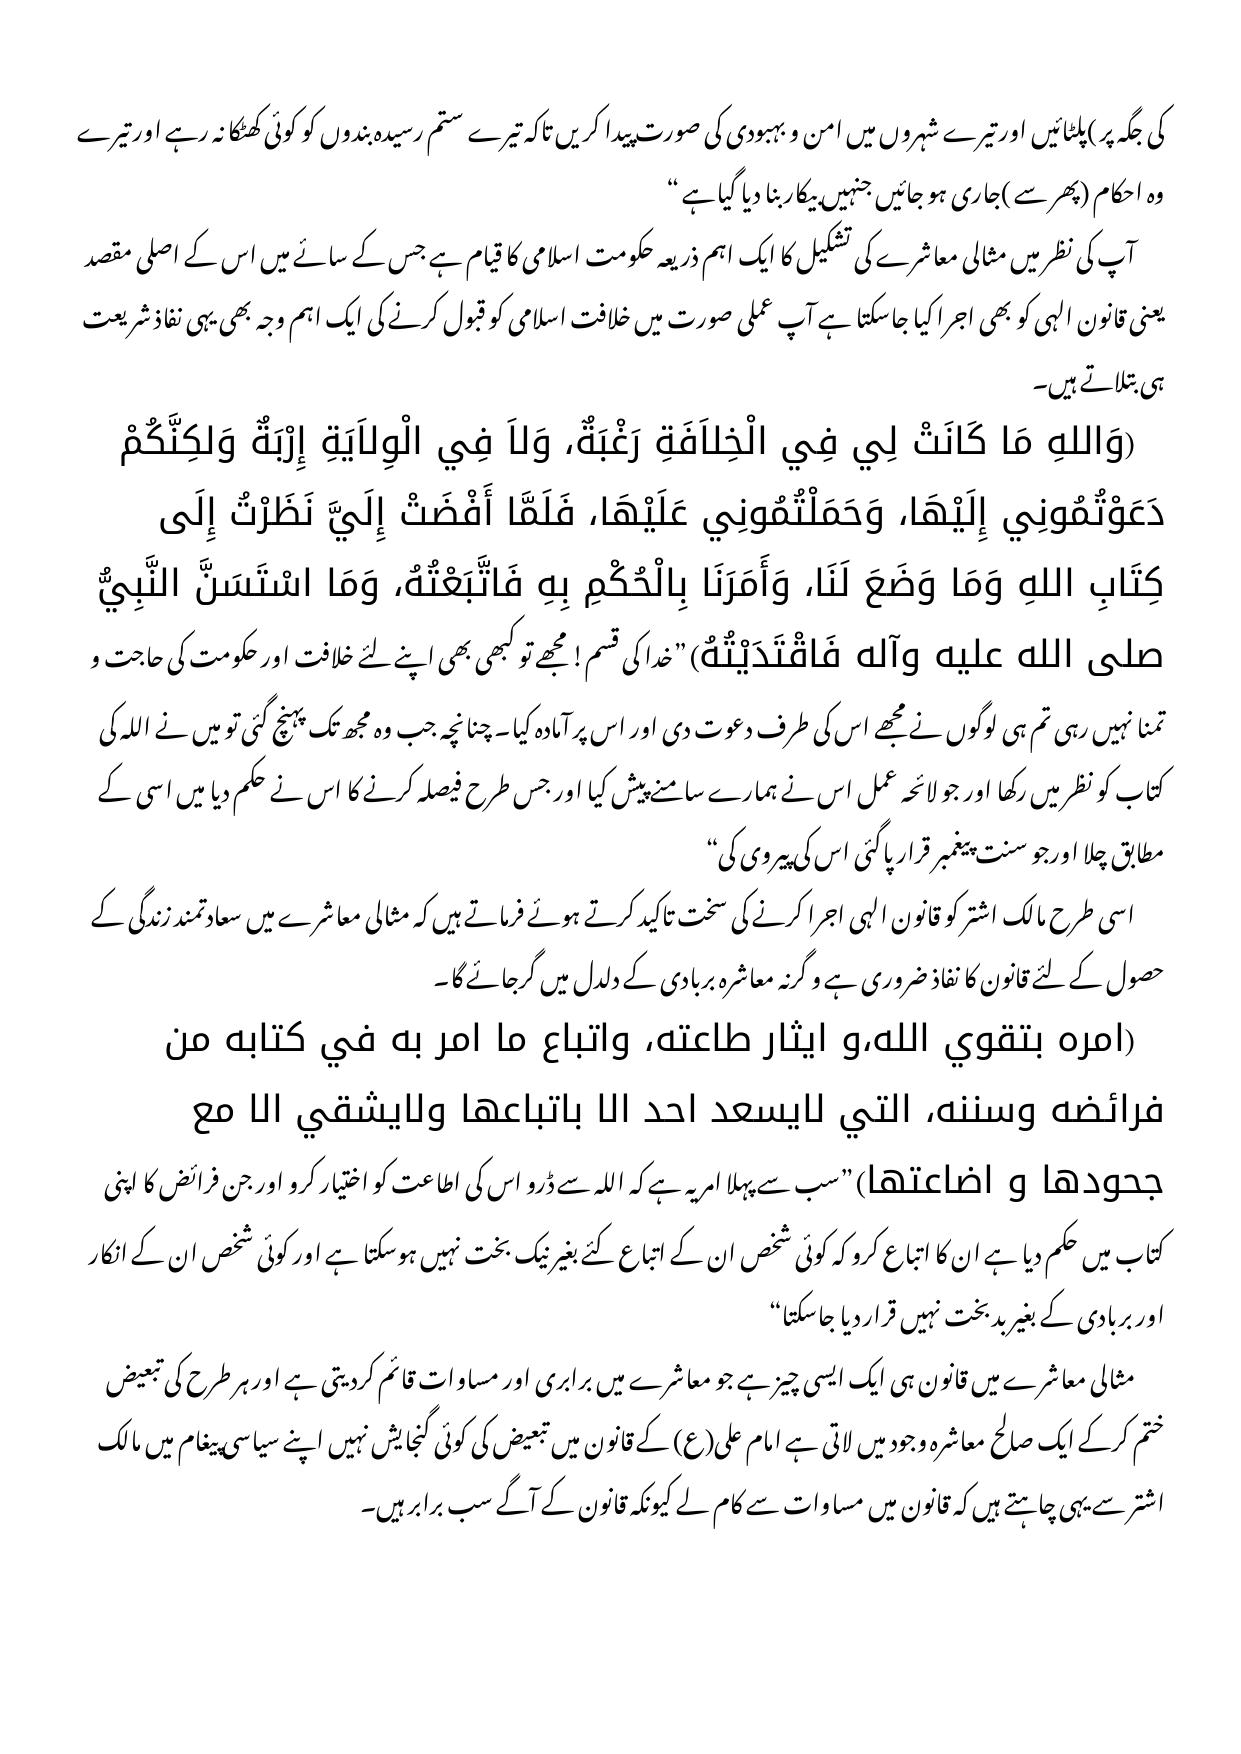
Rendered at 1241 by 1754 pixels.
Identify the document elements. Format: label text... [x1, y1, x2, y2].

text (امره بتقوي الله،و ايثار طاعته، واتباع ما امر به في کتابه من فرائضه وسننه، التي لايسعد احد الا باتباعها ولايشقي الا مع جحودها و اضاعتها) ”سب سے پہلا امر یہ ہے کہ اللہ سے ڈرو اس کی اطاعت کو اختیار کرو اور جن فرائض کا اپنی کتاب میں حکم دیا ہے ان کا اتباع کرو کہ کوئی شخص ان کے اتباع کئے بغیر نیک بخت نہیں ہوسکتا ہے اور کوئی شخص ان کے انکار اور بربادی کے بغیر بدبخت نہیں قرار دیا جاسکتا“ [75, 1003, 1165, 1342]
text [75, 94, 1165, 219]
text آپ کی نظر میں مثالی معاشرے کی تشکیل کا ایک اہم ذریعہ حکومت اسلامی کا قیام ہے جس کے سائے میں اس کے اصلی مقصد یعنی قانون الہی کو بھی اجرا کیا جاسکتا ہے آپ عملی صورت میں خلافت اسلامی کو قبول کرنے کی ایک اہم وجہ بھی یہی نفاذ شریعت ہی بتلاتے ہیں۔ [75, 219, 1165, 406]
text مثالی معاشرے میں قانون ہی ایک ایسی چیز ہے جو معاشرے میں برابری اور مساوات قائم کردیتی ہے اور ہر طرح کی تبعیض ختم کرکے ایک صالح معاشرہ وجود میں لاتی ہے امام علی(ع) کے قانون میں تبعیض کی کوئی گنجایش نہیں اپنے سیاسی پیغام میں مالک اشتر سے یہی چاہتے ہیں کہ قانون میں مساوات سے کام لے کیونکہ قانون کے آگے سب برابر ہیں۔ [75, 1342, 1165, 1529]
text (وَاللهِ مَا كَانَتْ لِي فِي الْخِلاَفَةِ رَغْبَةٌ، وَلاَ فِي الْوِلاَيَةِ إِرْبَةٌ وَلكِنَّكُمْ دَعَوْتُمُونِي إِلَيْهَا، وَحَمَلْتُمُونِي عَلَيْهَا، فَلَمَّا أَفْضَتْ إِلَيَّ نَظَرْتُ إِلَى كِتَابِ اللهِ وَمَا وَضَعَ لَنَا، وَأَمَرَنَا بِالْحُكْمِ بِهِ فَاتَّبَعْتُهُ، وَمَا اسْتَسَنَّ النَّبِيُّ صلى الله عليه وآله فَاقْتَدَيْتُهُ) ”خدا کی قسم! مجھے تو کبھی بھی اپنے لئے خلافت اور حکومت کی حاجت و تمنا نہیں رہی تم ہی لوگوں نے مجھے اس کی طرف دعوت دی اور اس پر آمادہ کیا۔ چنانچہ جب وہ مجھ تک پہنچ گئی تو میں نے اللہ کی کتاب کو نظر میں رکھا اور جو لائحہ عمل اس نے ہمارے سامنے پیش کیا اور جس طرح فیصلہ کرنے کا اس نے حکم دیا میں اسی کے مطابق چلا اورجو سنت پیغمبر قرار پاگئی اس کی پیروی کی“ [75, 406, 1165, 878]
text اسی طرح مالک اشتر کو قانون الہی اجرا کرنے کی سخت تاکید کرتے ہوئے فرماتے ہیں کہ مثالی معاشرے میں سعادتمند زندگی کے حصول کے لئے قانون کا نفاذ ضروری ہے و گرنہ معاشرہ بربادی کے دلدل میں گرجائے گا۔ [75, 878, 1165, 1003]
